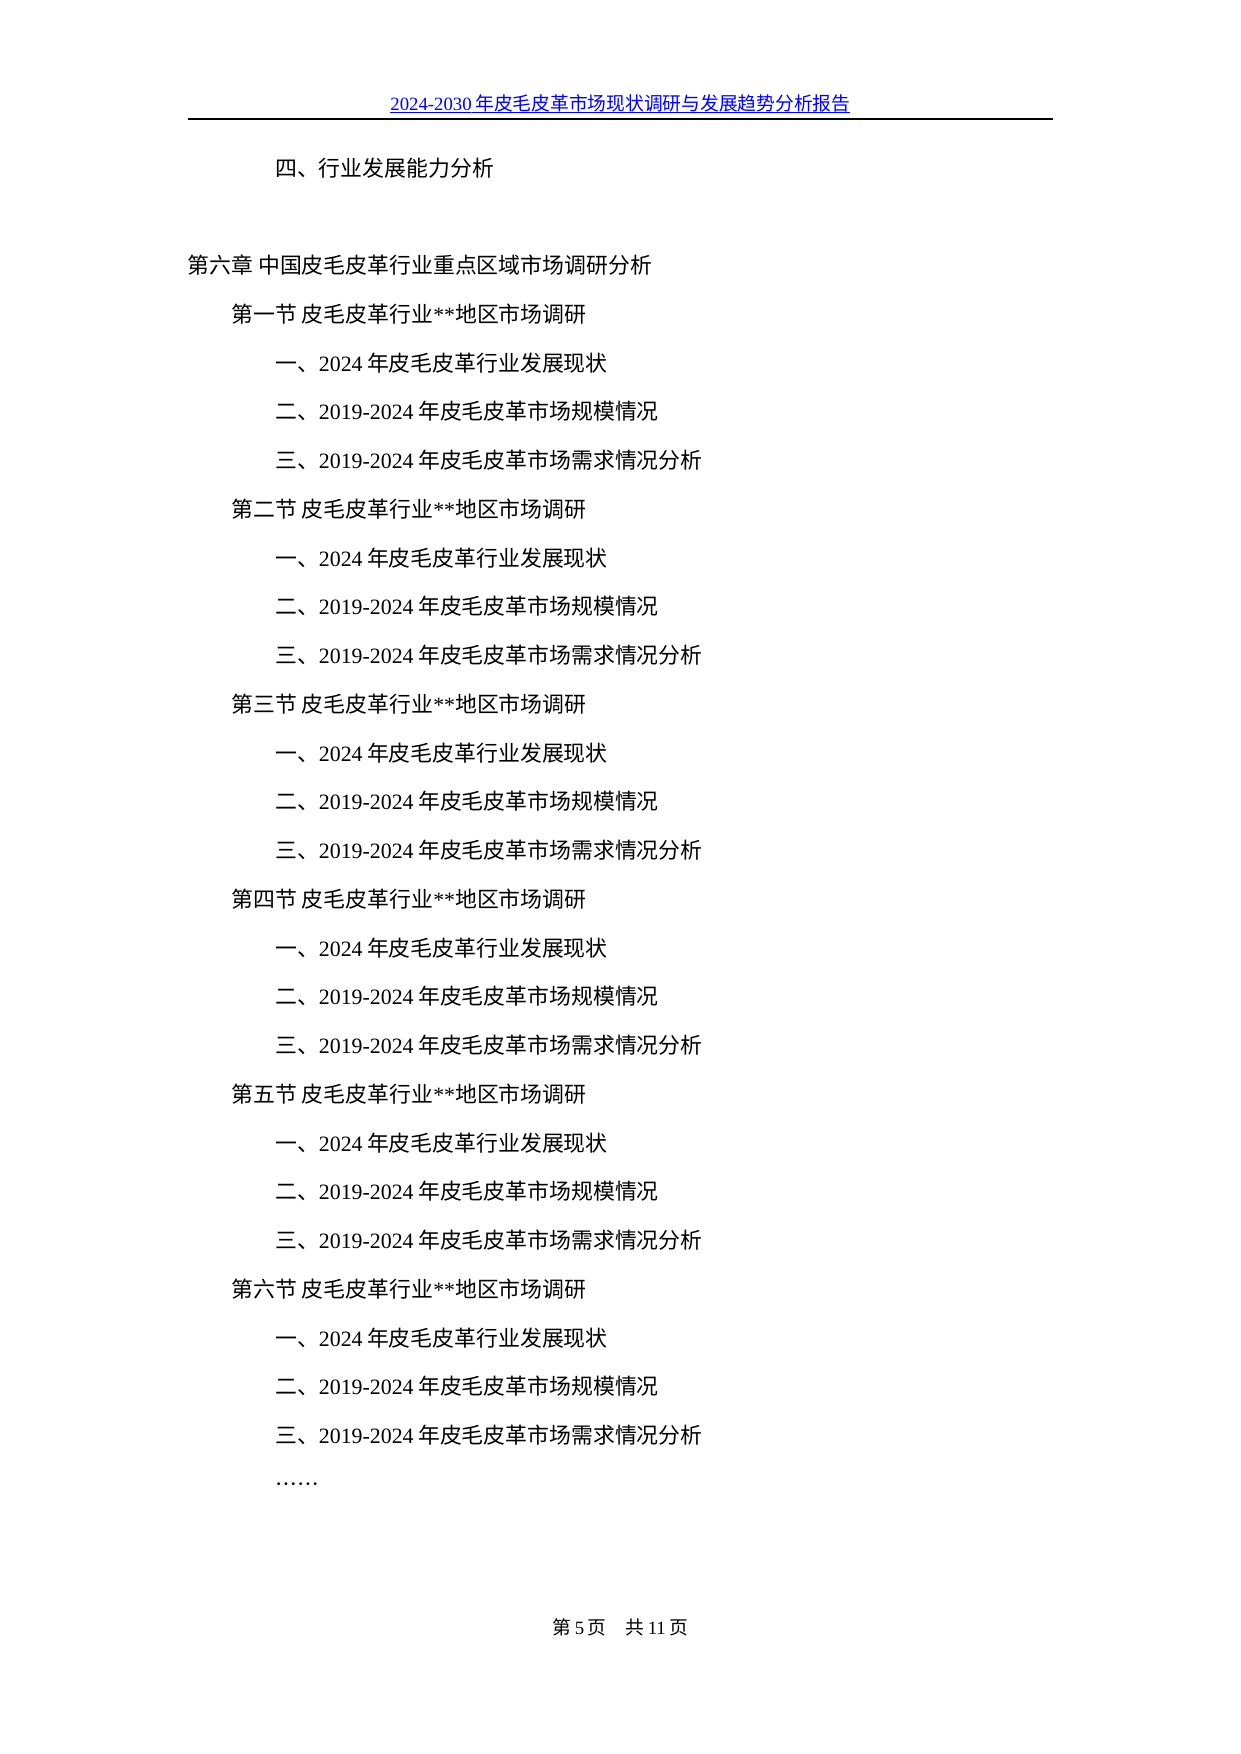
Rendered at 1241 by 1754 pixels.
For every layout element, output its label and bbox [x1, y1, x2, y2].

text [187, 150, 1053, 1499]
